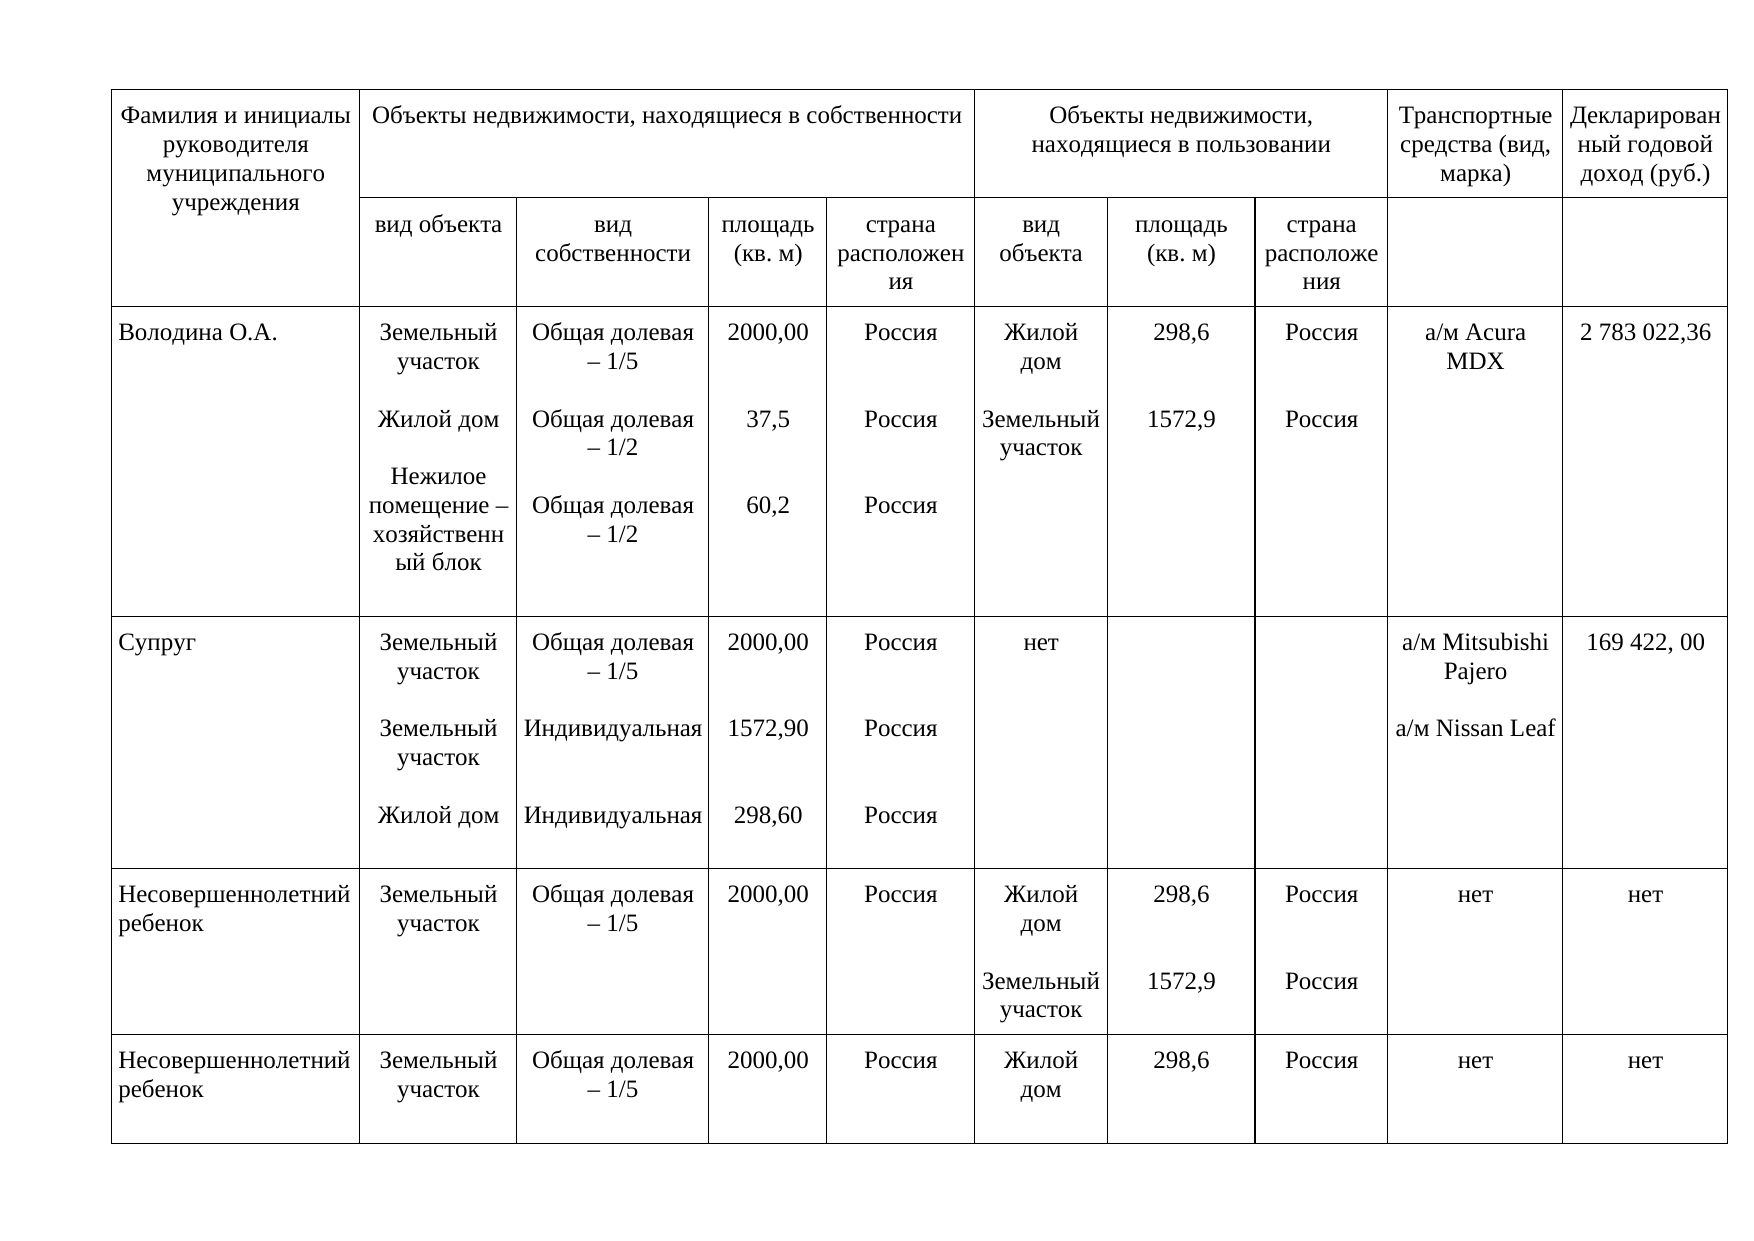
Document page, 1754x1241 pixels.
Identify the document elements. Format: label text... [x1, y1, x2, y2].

table_cell 2000,00 37,5 60,2 [709, 307, 826, 616]
table_cell 298,6 1572,9 [1108, 1035, 1254, 1142]
table_cell Земельный участок Земельный участок Жилой дом [360, 617, 516, 868]
table_cell Жилой дом Земельный участок [975, 869, 1107, 1034]
table_cell [1388, 198, 1562, 306]
table_header Объекты недвижимости, находящиеся в пользовании [975, 90, 1387, 197]
table_cell 2000,00 [709, 869, 826, 1034]
table_cell Россия Россия Россия [827, 617, 974, 868]
table_cell нет [975, 617, 1107, 868]
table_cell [975, 1035, 1107, 1142]
table_cell 298,6 1572,9 [1108, 869, 1254, 1034]
table_cell Земельный участок [360, 869, 516, 1034]
table_cell [1108, 617, 1254, 868]
table_cell 298,6 1572,9 [1108, 307, 1254, 616]
table_cell Россия Россия Россия [827, 307, 974, 616]
table_cell Россия [827, 1035, 974, 1142]
table_cell страна расположения [827, 198, 974, 306]
table_cell площадь (кв. м) [1108, 198, 1254, 306]
table_cell вид объекта [975, 198, 1107, 306]
table_cell 2000,00 [709, 1035, 826, 1142]
table_cell Общая долевая – 1/5 [517, 869, 708, 1034]
table_cell Общая долевая – 1/5 [517, 1035, 708, 1142]
table_cell Супруг [112, 617, 359, 868]
table_cell Земельный участок Жилой дом Нежилое помещение – хозяйственный блок [360, 307, 516, 616]
table_cell страна расположения [1256, 198, 1387, 306]
table_cell 169 422, 00 [1563, 617, 1727, 868]
table_cell 2000,00 1572,90 298,60 [709, 617, 826, 868]
table_cell нет [1388, 869, 1562, 1034]
table_header Фамилия и инициалы руководителя муниципального учреждения [112, 90, 359, 306]
table_cell Общая долевая – 1/5 Общая долевая – 1/2 Общая долевая – 1/2 [517, 307, 708, 616]
table_cell Россия Россия [1256, 307, 1387, 616]
table_cell Земельный участок [360, 1035, 516, 1142]
table_cell Россия Россия [1256, 1035, 1387, 1142]
table_cell Россия [827, 869, 974, 1034]
table_cell Володина О.А. [112, 307, 359, 616]
table_cell Жилой дом Земельный участок [975, 307, 1107, 616]
table_cell [1256, 617, 1387, 868]
table_cell площадь (кв. м) [709, 198, 826, 306]
table_cell 2 783 022,36 [1563, 307, 1727, 616]
table_cell вид собственности [517, 198, 708, 306]
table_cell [112, 1035, 359, 1142]
table_cell [1563, 198, 1727, 306]
table_cell Общая долевая – 1/5 Индивидуальная Индивидуальная [517, 617, 708, 868]
table_cell нет [1563, 1035, 1727, 1142]
table_cell нет [1563, 869, 1727, 1034]
table_cell нет [1388, 1035, 1562, 1142]
table_cell а/м Mitsubishi Pajero а/м Nissan Leaf [1388, 617, 1562, 868]
table_cell вид объекта [360, 198, 516, 306]
table_header Транспортные средства (вид, марка) [1388, 90, 1562, 197]
table_cell а/м Acura MDX [1388, 307, 1562, 616]
table_cell Россия Россия [1256, 869, 1387, 1034]
table_header Объекты недвижимости, находящиеся в собственности [360, 90, 974, 197]
table_header Декларированный годовой доход (руб.) [1563, 90, 1727, 197]
table_cell Несовершеннолетний ребенок [112, 869, 359, 1034]
